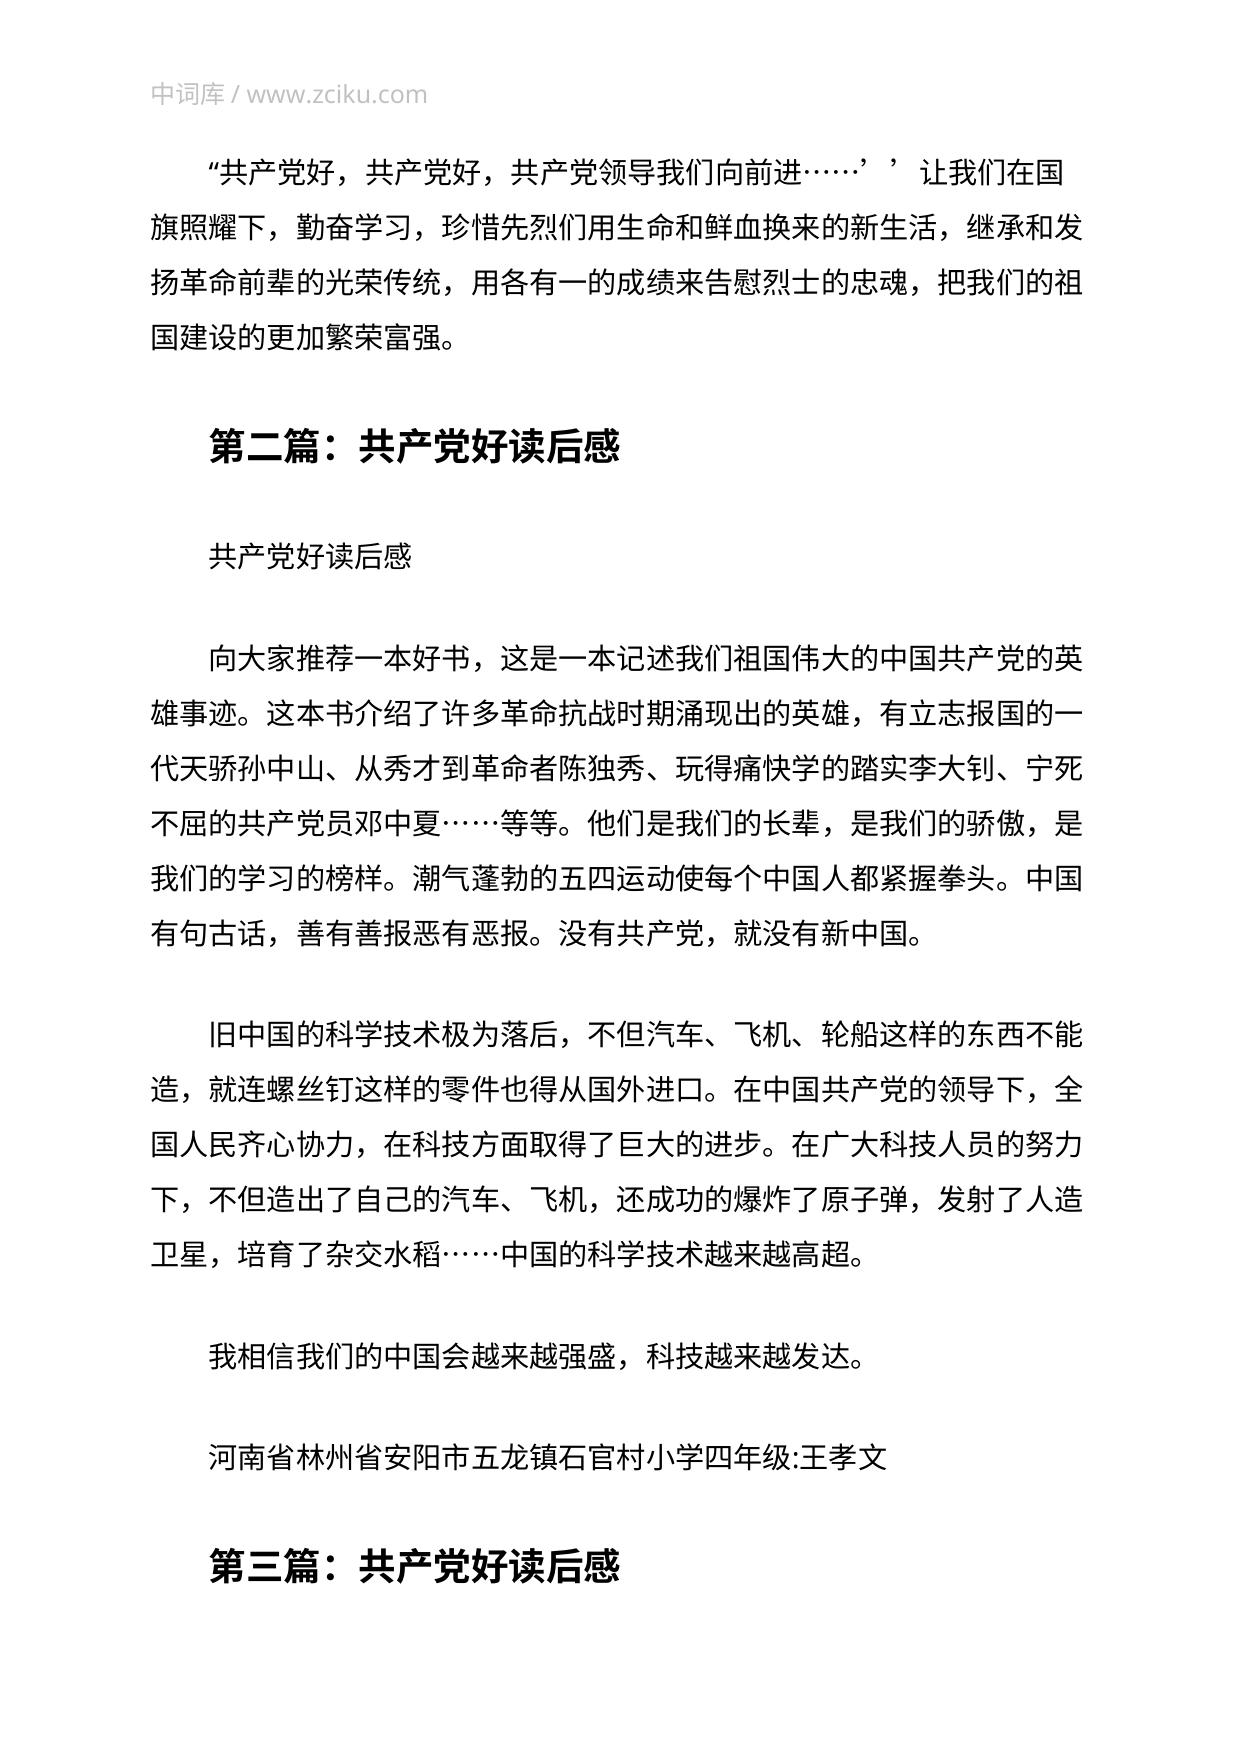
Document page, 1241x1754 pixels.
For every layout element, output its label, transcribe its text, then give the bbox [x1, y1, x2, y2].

text 共产党好读后感 [150, 534, 1090, 576]
text 河南省林州省安阳市五龙镇石官村小学四年级:王孝文 [150, 1435, 1090, 1477]
text “共产党好，共产党好，共产党领导我们向前进……’’让我们在国旗照耀下，勤奋学习，珍惜先烈们用生命和鲜血换来的新生活，继承和发扬革命前辈的光荣传统，用各有一的成绩来告慰烈士的忠魂，把我们的祖国建设的更加繁荣富强。 [150, 150, 1090, 357]
text 第三篇：共产党好读后感 [150, 1537, 1090, 1591]
text 第二篇：共产党好读后感 [150, 417, 1090, 471]
text 我相信我们的中国会越来越强盛，科技越来越发达。 [150, 1333, 1090, 1376]
text 向大家推荐一本好书，这是一本记述我们祖国伟大的中国共产党的英雄事迹。这本书介绍了许多革命抗战时期涌现出的英雄，有立志报国的一代天骄孙中山、从秀才到革命者陈独秀、玩得痛快学的踏实李大钊、宁死不屈的共产党员邓中夏……等等。他们是我们的长辈，是我们的骄傲，是我们的学习的榜样。潮气蓬勃的五四运动使每个中国人都紧握拳头。中国有句古话，善有善报恶有恶报。没有共产党，就没有新中国。 [150, 636, 1090, 952]
text 旧中国的科学技术极为落后，不但汽车、飞机、轮船这样的东西不能造，就连螺丝钉这样的零件也得从国外进口。在中国共产党的领导下，全国人民齐心协力，在科技方面取得了巨大的进步。在广大科技人员的努力下，不但造出了自己的汽车、飞机，还成功的爆炸了原子弹，发射了人造卫星，培育了杂交水稻……中国的科学技术越来越高超。 [150, 1012, 1090, 1274]
